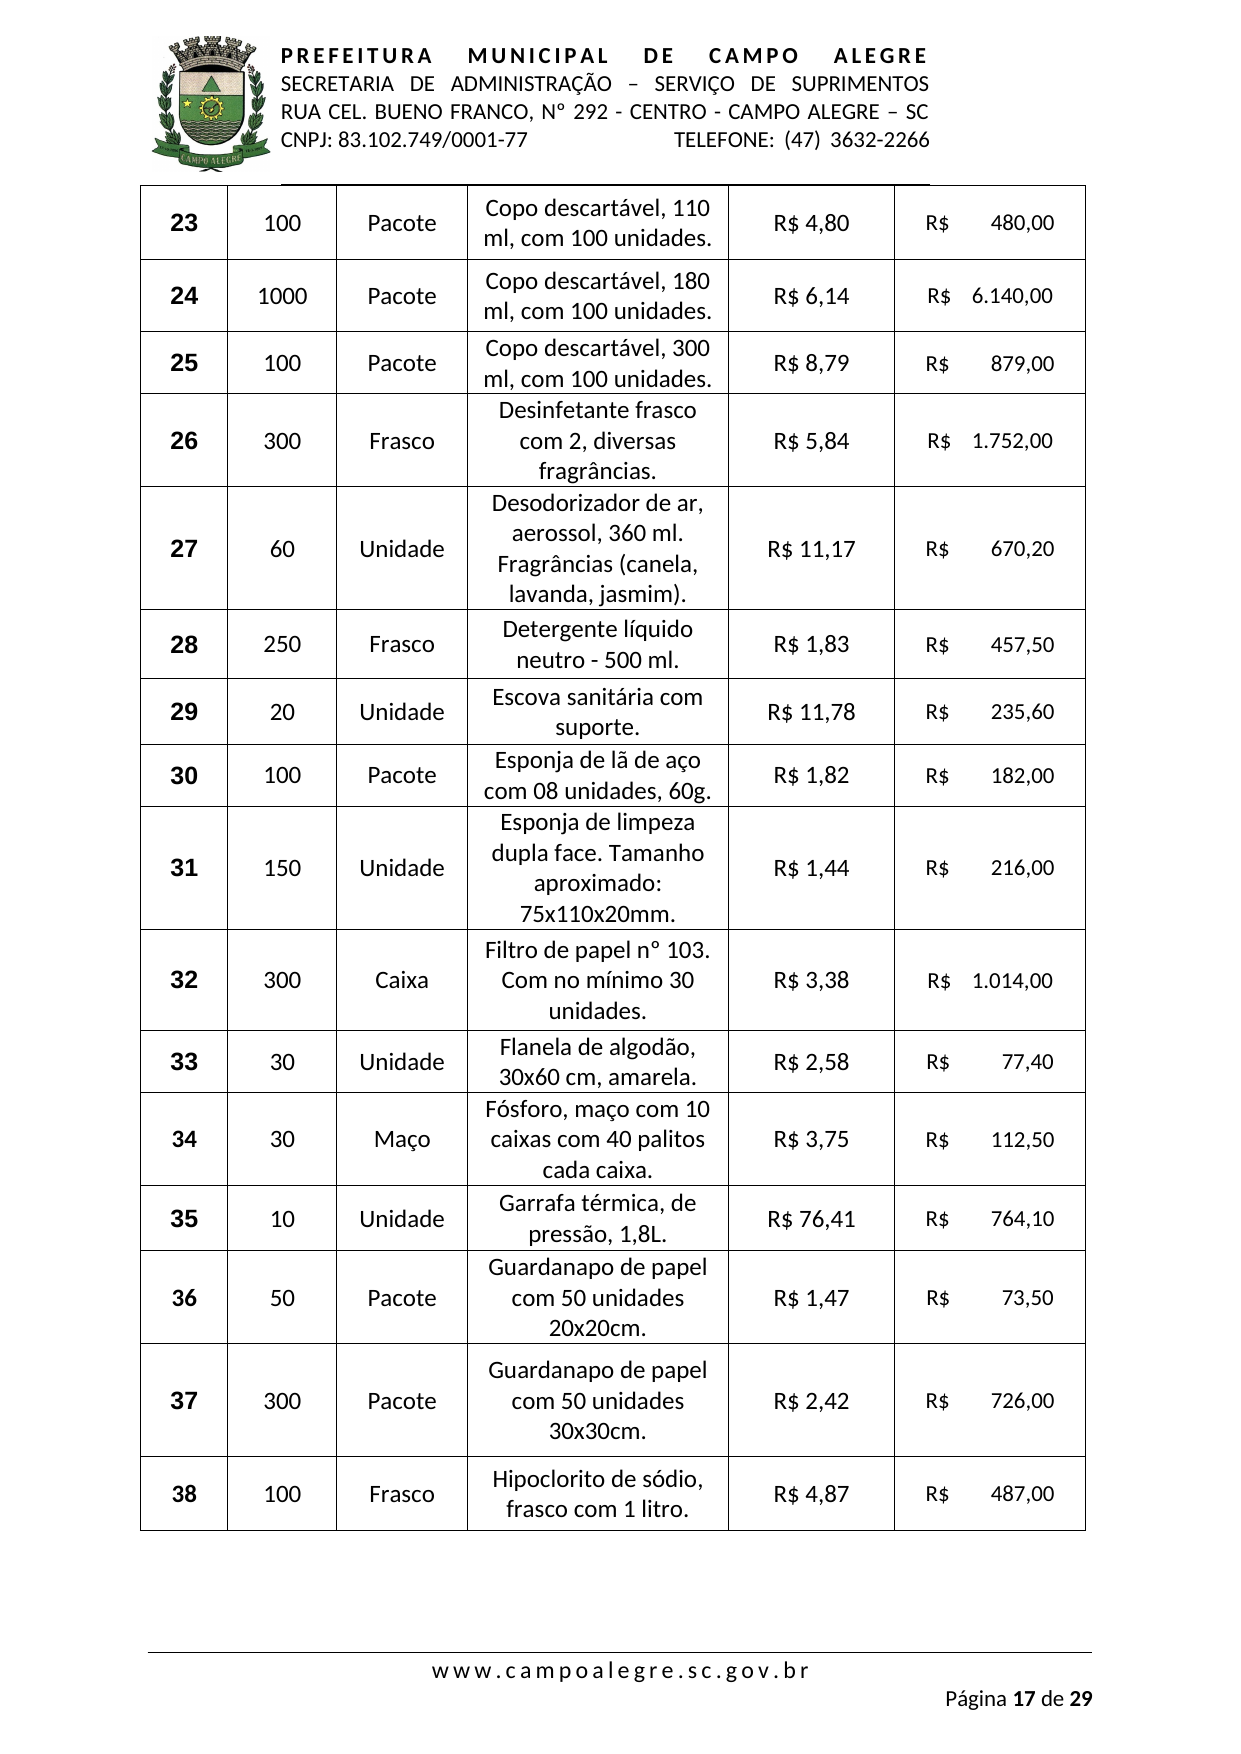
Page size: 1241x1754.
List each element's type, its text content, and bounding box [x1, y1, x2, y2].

table_cell Escova sanitária com suporte. [468, 679, 728, 743]
table_cell R$ 670,20 [895, 487, 1085, 609]
table_cell 20 [228, 679, 336, 743]
table_cell 23 [141, 186, 227, 258]
table_cell Esponja de limpeza dupla face. Tamanho aproximado: 75x110x20mm. [468, 807, 728, 929]
table_cell 33 [141, 1031, 227, 1092]
table_cell R$ 6,14 [729, 260, 894, 331]
table_cell R$ 11,78 [729, 679, 894, 743]
table_cell Unidade [337, 1186, 467, 1250]
table_cell R$ 8,79 [729, 332, 894, 393]
table_cell Unidade [337, 1031, 467, 1092]
table_cell Unidade [337, 679, 467, 743]
table_cell 30 [228, 1093, 336, 1185]
table_cell R$ 1,82 [729, 745, 894, 806]
table_cell R$ 1,44 [729, 807, 894, 929]
table_cell R$ 4,87 [729, 1457, 894, 1530]
table_cell 250 [228, 610, 336, 678]
table_cell R$ 11,17 [729, 487, 894, 609]
table_cell 38 [141, 1457, 227, 1530]
table_cell R$ 76,41 [729, 1186, 894, 1250]
table_cell 60 [228, 487, 336, 609]
table_cell 29 [141, 679, 227, 743]
table_cell R$ 2,58 [729, 1031, 894, 1092]
table_cell Pacote [337, 186, 467, 258]
table_cell R$ 1,83 [729, 610, 894, 678]
table_cell Unidade [337, 487, 467, 609]
table_cell 300 [228, 394, 336, 486]
table_cell Hipoclorito de sódio, frasco com 1 litro. [468, 1457, 728, 1530]
table_cell R$ 1,47 [729, 1251, 894, 1343]
table_cell 25 [141, 332, 227, 393]
table_cell R$ 726,00 [895, 1344, 1085, 1456]
table_cell 150 [228, 807, 336, 929]
table_cell 31 [141, 807, 227, 929]
table_cell Pacote [337, 260, 467, 331]
table_cell Pacote [337, 1251, 467, 1343]
table_cell 24 [141, 260, 227, 331]
picture [151, 36, 271, 172]
table_cell Pacote [337, 1344, 467, 1456]
table_cell R$ 764,10 [895, 1186, 1085, 1250]
table_cell Desodorizador de ar, aerossol, 360 ml. Fragrâncias (canela, lavanda, jasmim). [468, 487, 728, 609]
table_cell R$ 6.140,00 [895, 260, 1085, 331]
table_cell R$ 457,50 [895, 610, 1085, 678]
table_cell R$ 216,00 [895, 807, 1085, 929]
table_cell R$ 3,38 [729, 930, 894, 1030]
table_cell R$ 480,00 [895, 186, 1085, 258]
table_cell 32 [141, 930, 227, 1030]
table_cell 27 [141, 487, 227, 609]
table_cell Frasco [337, 610, 467, 678]
table_cell 35 [141, 1186, 227, 1250]
table_cell R$ 73,50 [895, 1251, 1085, 1343]
table_cell 28 [141, 610, 227, 678]
table_cell 36 [141, 1251, 227, 1343]
table_cell Caixa [337, 930, 467, 1030]
table_cell 30 [228, 1031, 336, 1092]
table_cell Esponja de lã de aço com 08 unidades, 60g. [468, 745, 728, 806]
table_cell 34 [141, 1093, 227, 1185]
table_cell Pacote [337, 745, 467, 806]
table_cell Fósforo, maço com 10 caixas com 40 palitos cada caixa. [468, 1093, 728, 1185]
table_cell R$ 3,75 [729, 1093, 894, 1185]
table_cell 100 [228, 332, 336, 393]
table_cell Filtro de papel nº 103. Com no mínimo 30 unidades. [468, 930, 728, 1030]
table_cell 100 [228, 745, 336, 806]
table_cell Copo descartável, 300 ml, com 100 unidades. [468, 332, 728, 393]
table_cell R$ 879,00 [895, 332, 1085, 393]
table_cell R$ 77,40 [895, 1031, 1085, 1092]
table_cell 30 [141, 745, 227, 806]
table_cell R$ 4,80 [729, 186, 894, 258]
table_cell Unidade [337, 807, 467, 929]
table_cell Frasco [337, 394, 467, 486]
table_cell Maço [337, 1093, 467, 1185]
table_cell Guardanapo de papel com 50 unidades 20x20cm. [468, 1251, 728, 1343]
table_cell 100 [228, 186, 336, 258]
table_cell R$ 182,00 [895, 745, 1085, 806]
table_cell Flanela de algodão, 30x60 cm, amarela. [468, 1031, 728, 1092]
table_cell Copo descartável, 110 ml, com 100 unidades. [468, 186, 728, 258]
table_cell R$ 1.014,00 [895, 930, 1085, 1030]
table_cell Guardanapo de papel com 50 unidades 30x30cm. [468, 1344, 728, 1456]
table_cell 100 [228, 1457, 336, 1530]
table_cell 300 [228, 1344, 336, 1456]
table_cell R$ 2,42 [729, 1344, 894, 1456]
table_cell Garrafa térmica, de pressão, 1,8L. [468, 1186, 728, 1250]
table_cell Pacote [337, 332, 467, 393]
table_cell 10 [228, 1186, 336, 1250]
table_cell Detergente líquido neutro - 500 ml. [468, 610, 728, 678]
table_cell R$ 487,00 [895, 1457, 1085, 1530]
table_cell 50 [228, 1251, 336, 1343]
table_cell 37 [141, 1344, 227, 1456]
table_cell R$ 5,84 [729, 394, 894, 486]
table_cell R$ 235,60 [895, 679, 1085, 743]
table_cell R$ 1.752,00 [895, 394, 1085, 486]
table_cell Frasco [337, 1457, 467, 1530]
table_cell Desinfetante frasco com 2, diversas fragrâncias. [468, 394, 728, 486]
table_cell 1000 [228, 260, 336, 331]
table_cell 26 [141, 394, 227, 486]
table_cell Copo descartável, 180 ml, com 100 unidades. [468, 260, 728, 331]
table_cell R$ 112,50 [895, 1093, 1085, 1185]
table_cell 300 [228, 930, 336, 1030]
